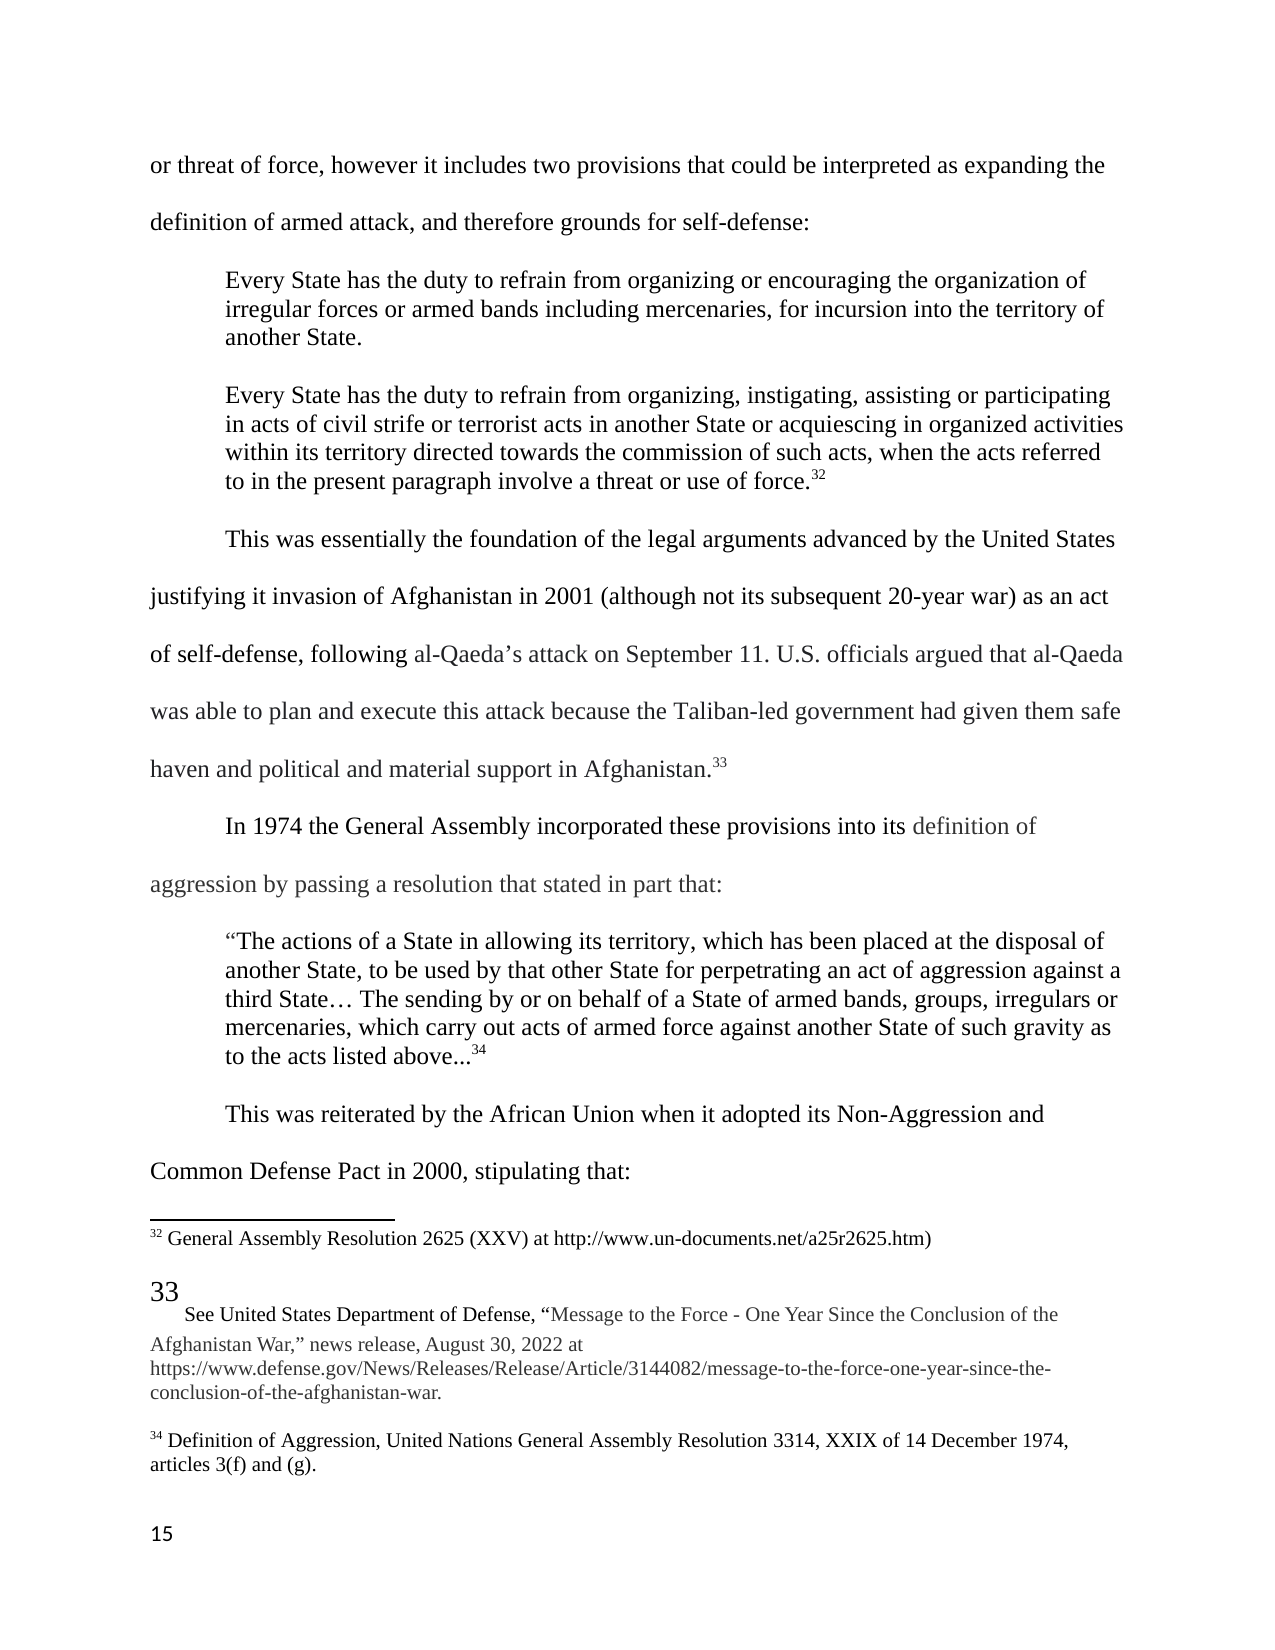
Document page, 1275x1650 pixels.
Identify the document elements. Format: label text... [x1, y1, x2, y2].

text In 1974 the General Assembly incorporated these provisions into its definition of aggression by passing a resolution that stated in part that: [150, 811, 1125, 897]
text “The actions of a State in allowing its territory, which has been placed at the disposal of another State, to be used by that other State for perpetrating an act of aggression against a third State… The sending by or on behalf of a State of armed bands, groups, irregulars or mercenaries, which carry out acts of armed force against another State of such gravity as to the acts listed above... [225, 926, 1125, 1070]
text This was essentially the foundation of the legal arguments advanced by the United States justifying it invasion of Afghanistan in 2001 (although not its subsequent 20-year war) as an act of self-defense, following al-Qaeda’s attack on September 11. U.S. officials argued that al-Qaeda was able to plan and execute this attack because the Taliban-led government had given them safe haven and political and material support in Afghanistan. [150, 524, 1125, 782]
text This was reiterated by the African Union when it adopted its Non-Aggression and Common Defense Pact in 2000, stipulating that: [150, 1099, 1125, 1185]
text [150, 150, 1125, 236]
text Every State has the duty to refrain from organizing or encouraging the organization of irregular forces or armed bands including mercenaries, for incursion into the territory of another State. [225, 265, 1125, 351]
text Every State has the duty to refrain from organizing, instigating, assisting or participating in acts of civil strife or terrorist acts in another State or acquiescing in organized activities within its territory directed towards the commission of such acts, when the acts referred to in the present paragraph involve a threat or use of force. [225, 380, 1125, 495]
